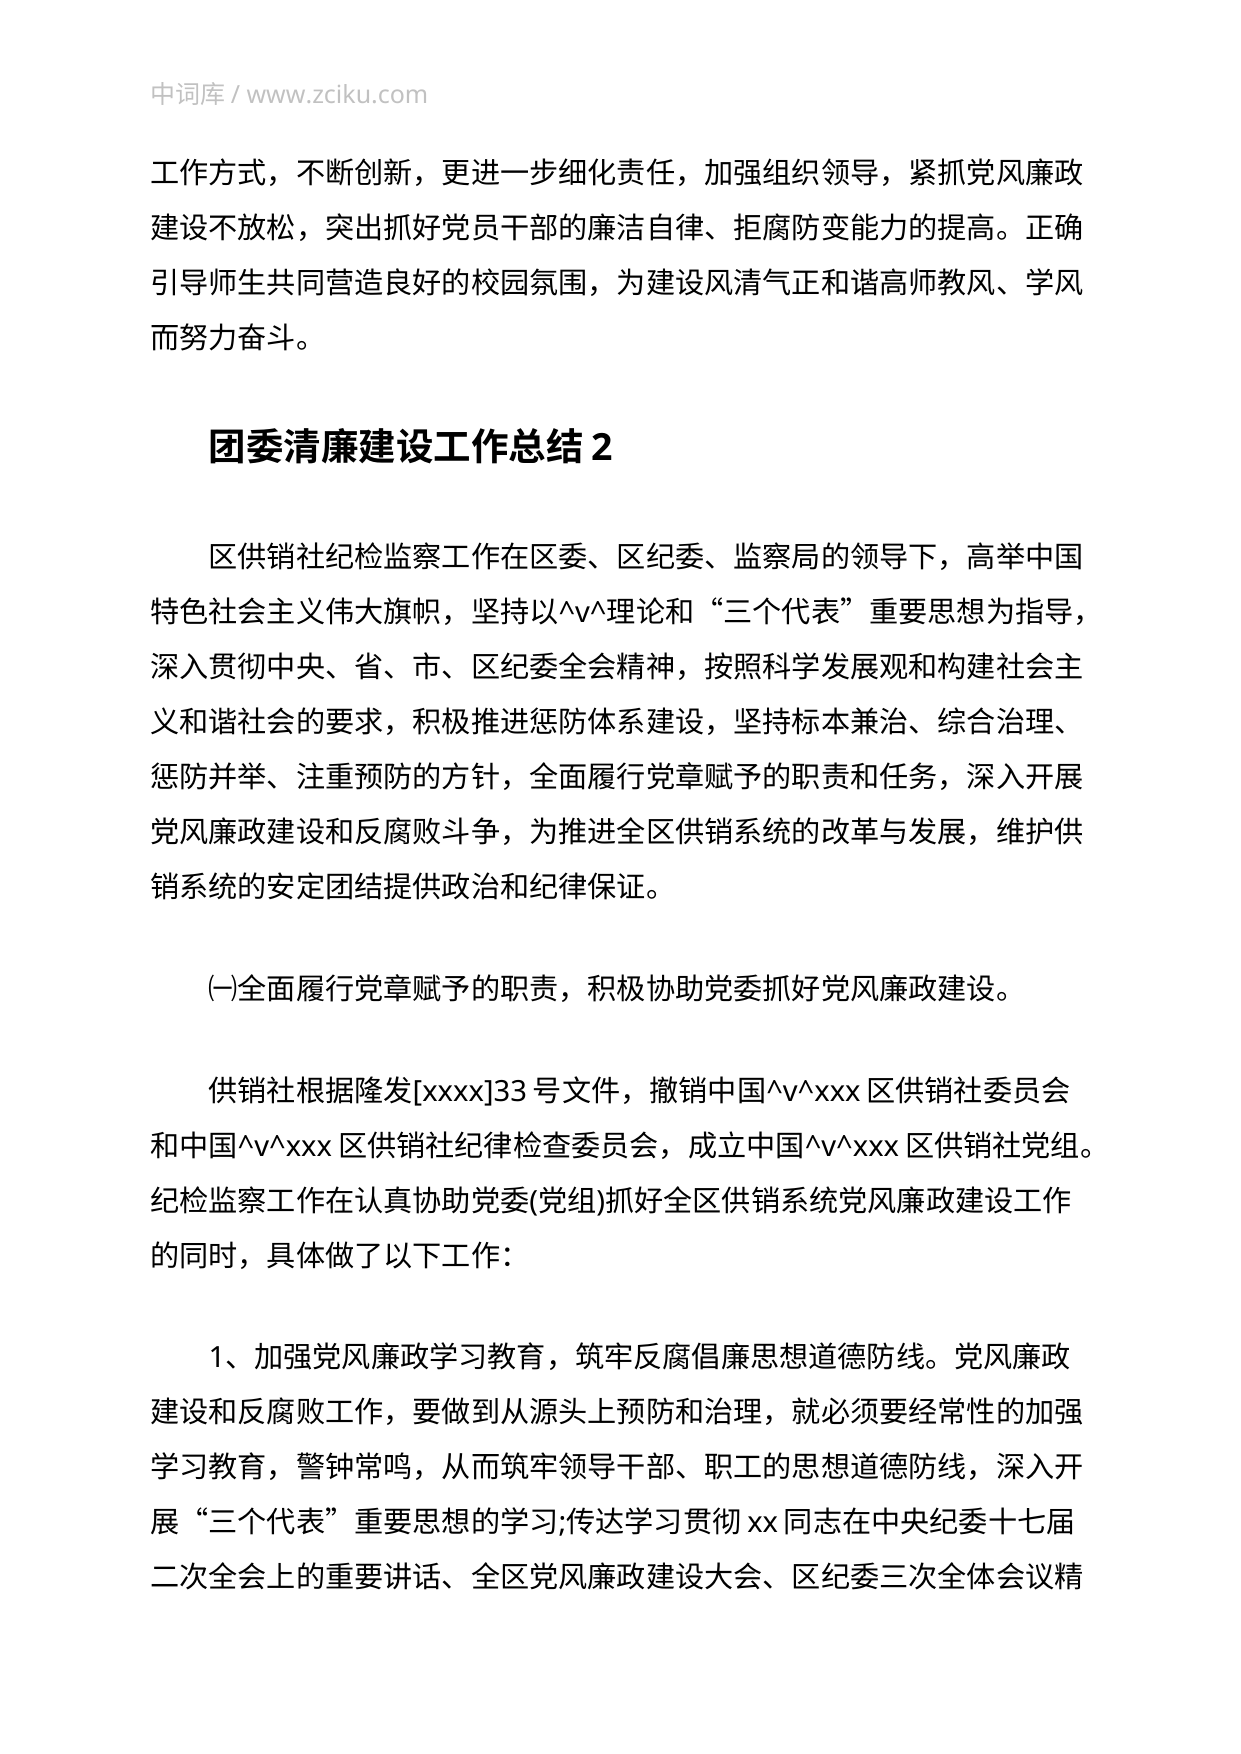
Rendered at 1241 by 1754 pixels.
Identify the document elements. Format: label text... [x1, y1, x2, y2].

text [150, 150, 1090, 357]
text ㈠全面履行党章赋予的职责，积极协助党委抓好党风廉政建设。 [150, 965, 1090, 1008]
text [150, 1334, 1090, 1596]
text 供销社根据隆发[xxxx]33号文件，撤销中国^v^xxx区供销社委员会和中国^v^xxx区供销社纪律检查委员会，成立中国^v^xxx区供销社党组。纪检监察工作在认真协助党委(党组)抓好全区供销系统党风廉政建设工作的同时，具体做了以下工作： [150, 1067, 1090, 1274]
text 团委清廉建设工作总结2 [150, 416, 1090, 471]
text 区供销社纪检监察工作在区委、区纪委、监察局的领导下，高举中国特色社会主义伟大旗帜，坚持以^v^理论和“三个代表”重要思想为指导，深入贯彻中央、省、市、区纪委全会精神，按照科学发展观和构建社会主义和谐社会的要求，积极推进惩防体系建设，坚持标本兼治、综合治理、惩防并举、注重预防的方针，全面履行党章赋予的职责和任务，深入开展党风廉政建设和反腐败斗争，为推进全区供销系统的改革与发展，维护供销系统的安定团结提供政治和纪律保证。 [150, 534, 1090, 906]
